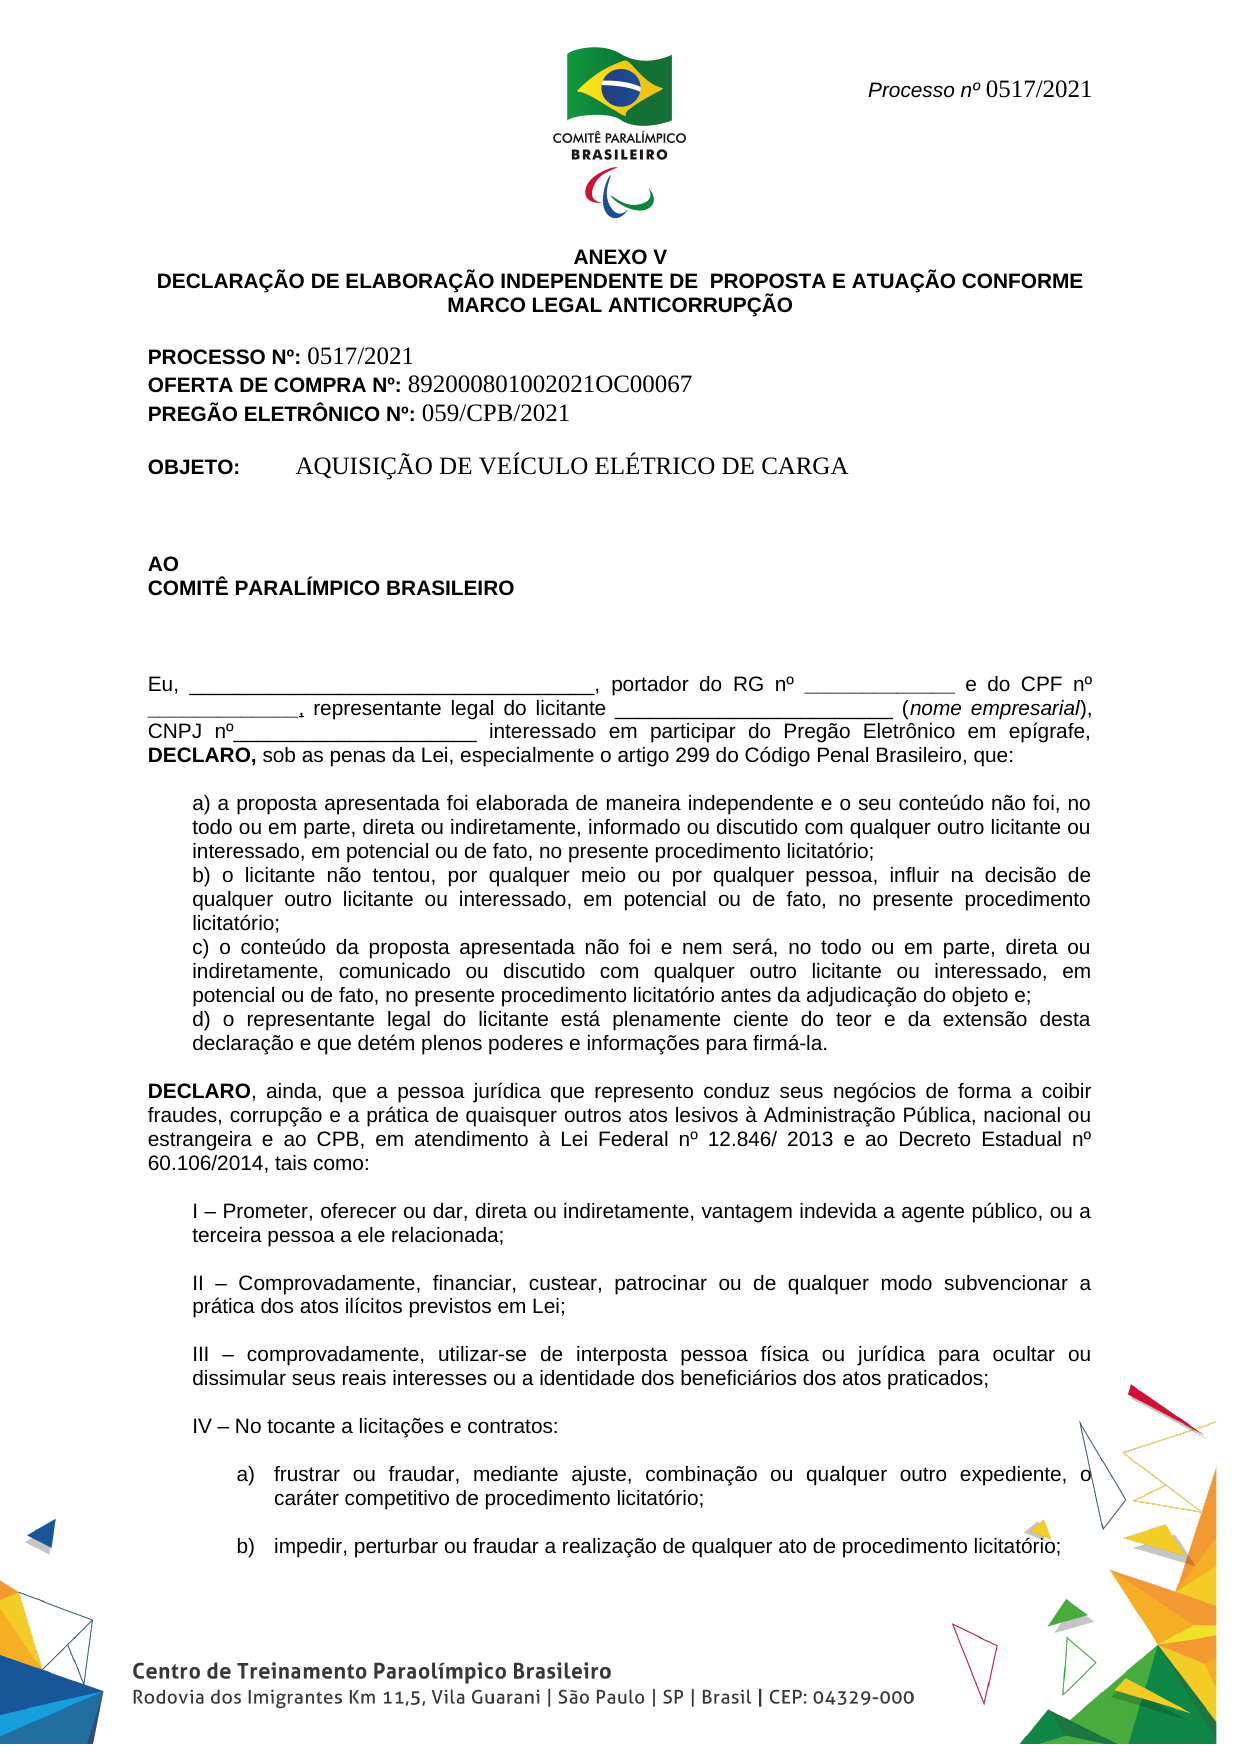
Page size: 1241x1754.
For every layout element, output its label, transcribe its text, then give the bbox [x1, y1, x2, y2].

list frustrar ou fraudar, mediante ajuste, combinação ou qualquer outro expediente, o caráter competitivo de procedimento licitatório; [236, 1462, 1092, 1510]
list impedir, perturbar ou fraudar a realização de qualquer ato de procedimento licitatório; [236, 1534, 1092, 1558]
text OFERTA DE COMPRA Nº: [148, 369, 1092, 398]
text b) o licitante não tentou, por qualquer meio ou por qualquer pessoa, influir na decisão de qualquer outro licitante ou interessado, em potencial ou de fato, no presente procedimento licitatório; [192, 863, 1092, 935]
text II – Comprovadamente, financiar, custear, patrocinar ou de qualquer modo subvencionar a prática dos atos ilícitos previstos em Lei; [192, 1270, 1092, 1318]
text c) o conteúdo da proposta apresentada não foi e nem será, no todo ou em parte, direta ou indiretamente, comunicado ou discutido com qualquer outro licitante ou interessado, em potencial ou de fato, no presente procedimento licitatório antes da adjudicação do objeto e; [192, 935, 1092, 1007]
text Eu, ___________________________________, portador do RG nº _____________ e do CPF nº _____________, representante legal do licitante ________________________ (nome empresarial), CNPJ nº_____________________ interessado em participar do Pregão Eletrônico em epígrafe, DECLARO, sob as penas da Lei, especialmente o artigo 299 do Código Penal Brasileiro, que: [148, 671, 1092, 767]
picture [530, 22, 710, 246]
text OBJETO: [148, 451, 1092, 480]
text AO [148, 552, 1092, 576]
text I – Prometer, oferecer ou dar, direta ou indiretamente, vantagem indevida a agente público, ou a terceira pessoa a ele relacionada; [192, 1198, 1092, 1246]
text PROCESSO Nº: [148, 341, 1092, 369]
text PREGÃO ELETRÔNICO Nº: [148, 398, 1092, 427]
text IV – No tocante a licitações e contratos: [192, 1414, 1092, 1438]
text ANEXO V [148, 148, 1092, 269]
text DECLARO, ainda, que a pessoa jurídica que represento conduz seus negócios de forma a coibir fraudes, corrupção e a prática de quaisquer outros atos lesivos à Administração Pública, nacional ou estrangeira e ao CPB, em atendimento à Lei Federal nº 12.846/ 2013 e ao Decreto Estadual nº 60.106/2014, tais como: [148, 1079, 1092, 1174]
text a) a proposta apresentada foi elaborada de maneira independente e o seu conteúdo não foi, no todo ou em parte, direta ou indiretamente, informado ou discutido com qualquer outro licitante ou interessado, em potencial ou de fato, no presente procedimento licitatório; [192, 791, 1092, 863]
text DECLARAÇÃO DE ELABORAÇÃO INDEPENDENTE DE PROPOSTA E ATUAÇÃO CONFORME MARCO LEGAL ANTICORRUPÇÃO [148, 269, 1092, 317]
text d) o representante legal do licitante está plenamente ciente do teor e da extensão desta declaração e que detém plenos poderes e informações para firmá-la. [192, 1007, 1092, 1055]
text COMITÊ PARALÍMPICO BRASILEIRO [148, 576, 1092, 599]
text III – comprovadamente, utilizar-se de interposta pessoa física ou jurídica para ocultar ou dissimular seus reais interesses ou a identidade dos beneficiários dos atos praticados; [192, 1342, 1092, 1390]
picture [0, 1353, 1217, 1744]
